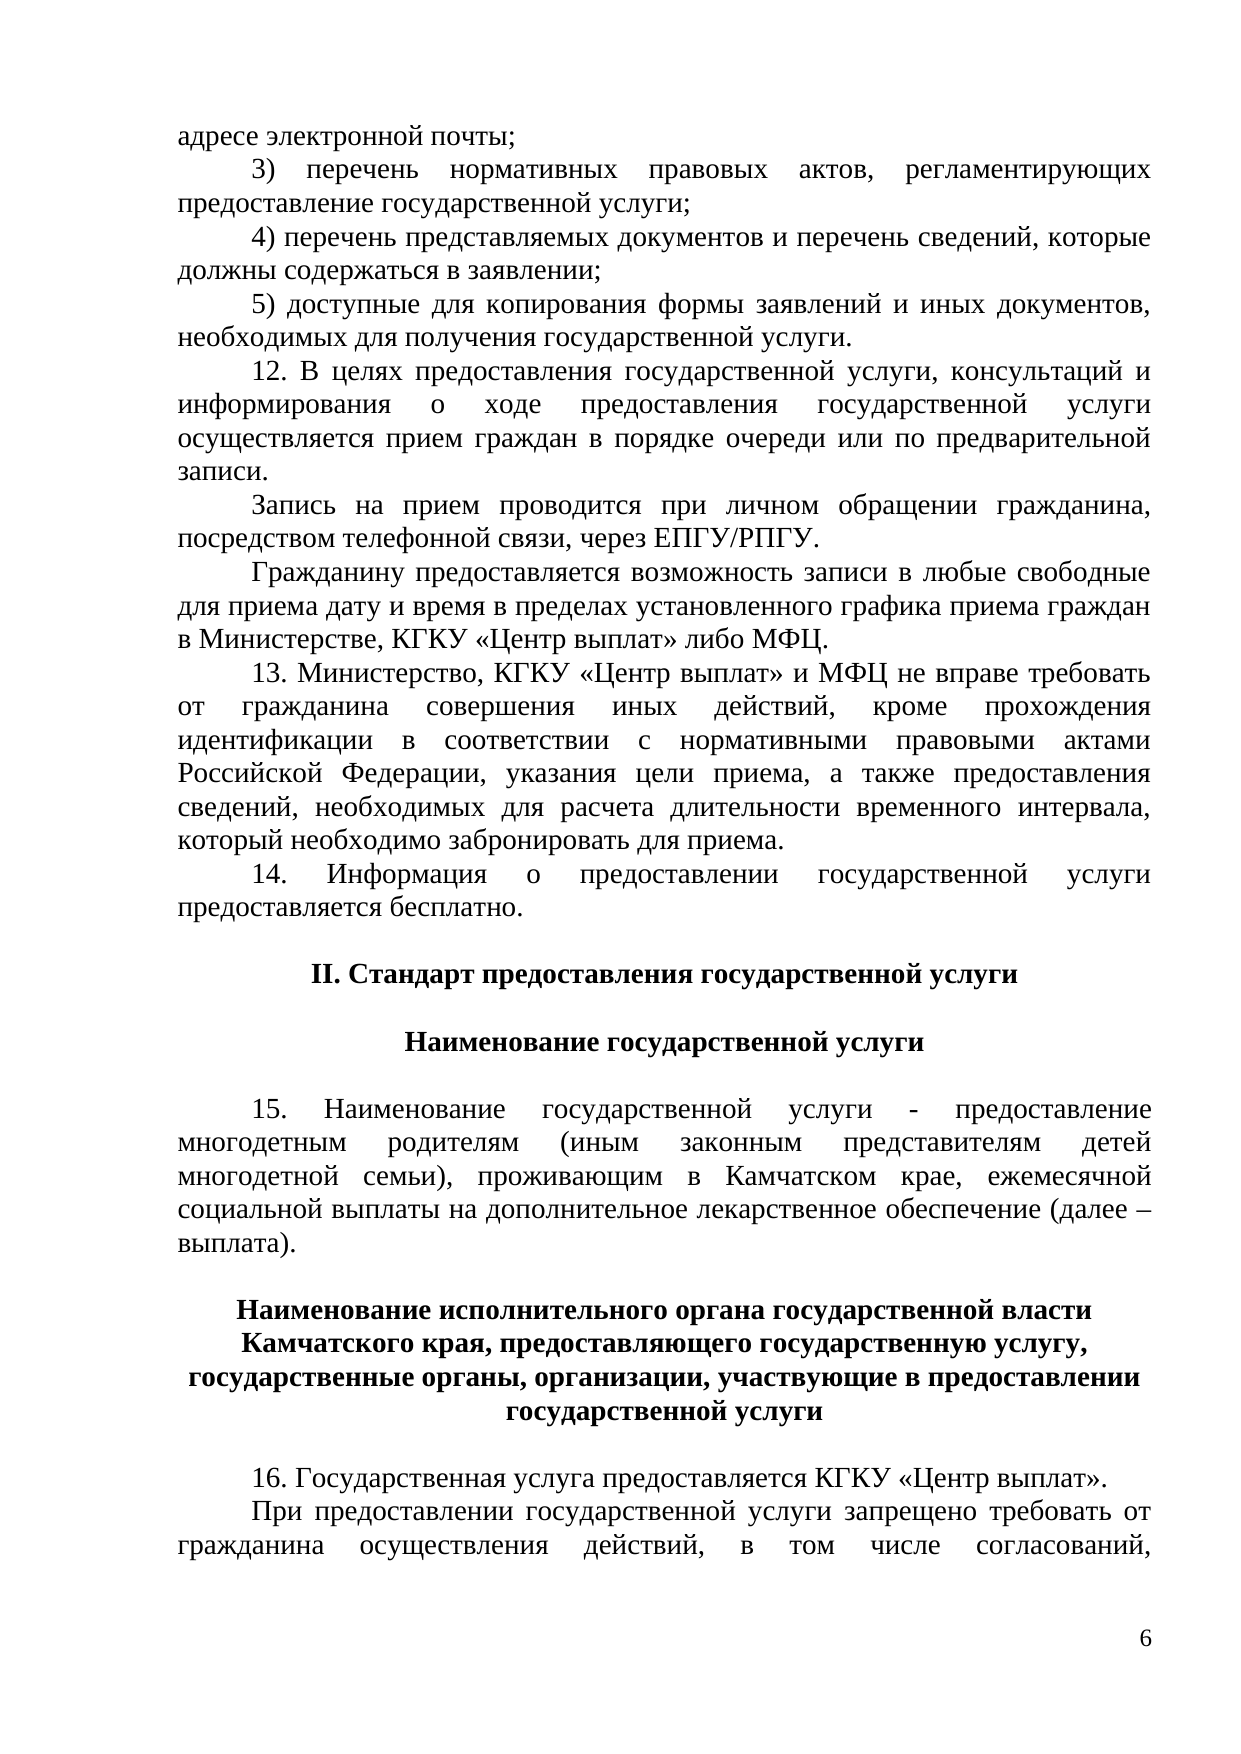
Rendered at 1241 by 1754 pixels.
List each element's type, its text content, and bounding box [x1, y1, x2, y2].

text 5) доступные для копирования формы заявлений и иных документов, необходимых для получения государственной услуги. [177, 286, 1152, 353]
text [177, 118, 1152, 152]
text 4) перечень представляемых документов и перечень сведений, которые должны содержаться в заявлении; [177, 219, 1152, 286]
text II. Стандарт предоставления государственной услуги [177, 957, 1152, 990]
text 16. Государственная услуга предоставляется КГКУ «Центр выплат». [177, 1460, 1152, 1493]
text 13. Министерство, КГКУ «Центр выплат» и МФЦ не вправе требовать от гражданина совершения иных действий, кроме прохождения идентификации в соответствии с нормативными правовыми актами Российской Федерации, указания цели приема, а также предоставления сведений, необходимых для расчета длительности временного интервала, который необходимо забронировать для приема. [177, 655, 1152, 856]
text Гражданину предоставляется возможность записи в любые свободные для приема дату и время в пределах установленного графика приема граждан в Министерстве, КГКУ «Центр выплат» либо МФЦ. [177, 554, 1152, 655]
text 14. Информация о предоставлении государственной услуги предоставляется бесплатно. [177, 856, 1152, 923]
text Наименование исполнительного органа государственной власти Камчатского края, предоставляющего государственную услугу, государственные органы, организации, участвующие в предоставлении государственной услуги [177, 1292, 1152, 1426]
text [177, 1493, 1152, 1560]
text 15. Наименование государственной услуги - предоставление многодетным родителям (иным законным представителям детей многодетной семьи), проживающим в Камчатском крае, ежемесячной социальной выплаты на дополнительное лекарственное обеспечение (далее – выплата). [177, 1091, 1152, 1258]
text Запись на прием проводится при личном обращении гражданина, посредством телефонной связи, через ЕПГУ/РПГУ. [177, 487, 1152, 554]
text 12. В целях предоставления государственной услуги, консультаций и информирования о ходе предоставления государственной услуги осуществляется прием граждан в порядке очереди или по предварительной записи. [177, 353, 1152, 487]
text 3) перечень нормативных правовых актов, регламентирующих предоставление государственной услуги; [177, 152, 1152, 219]
text Наименование государственной услуги [177, 1024, 1152, 1057]
